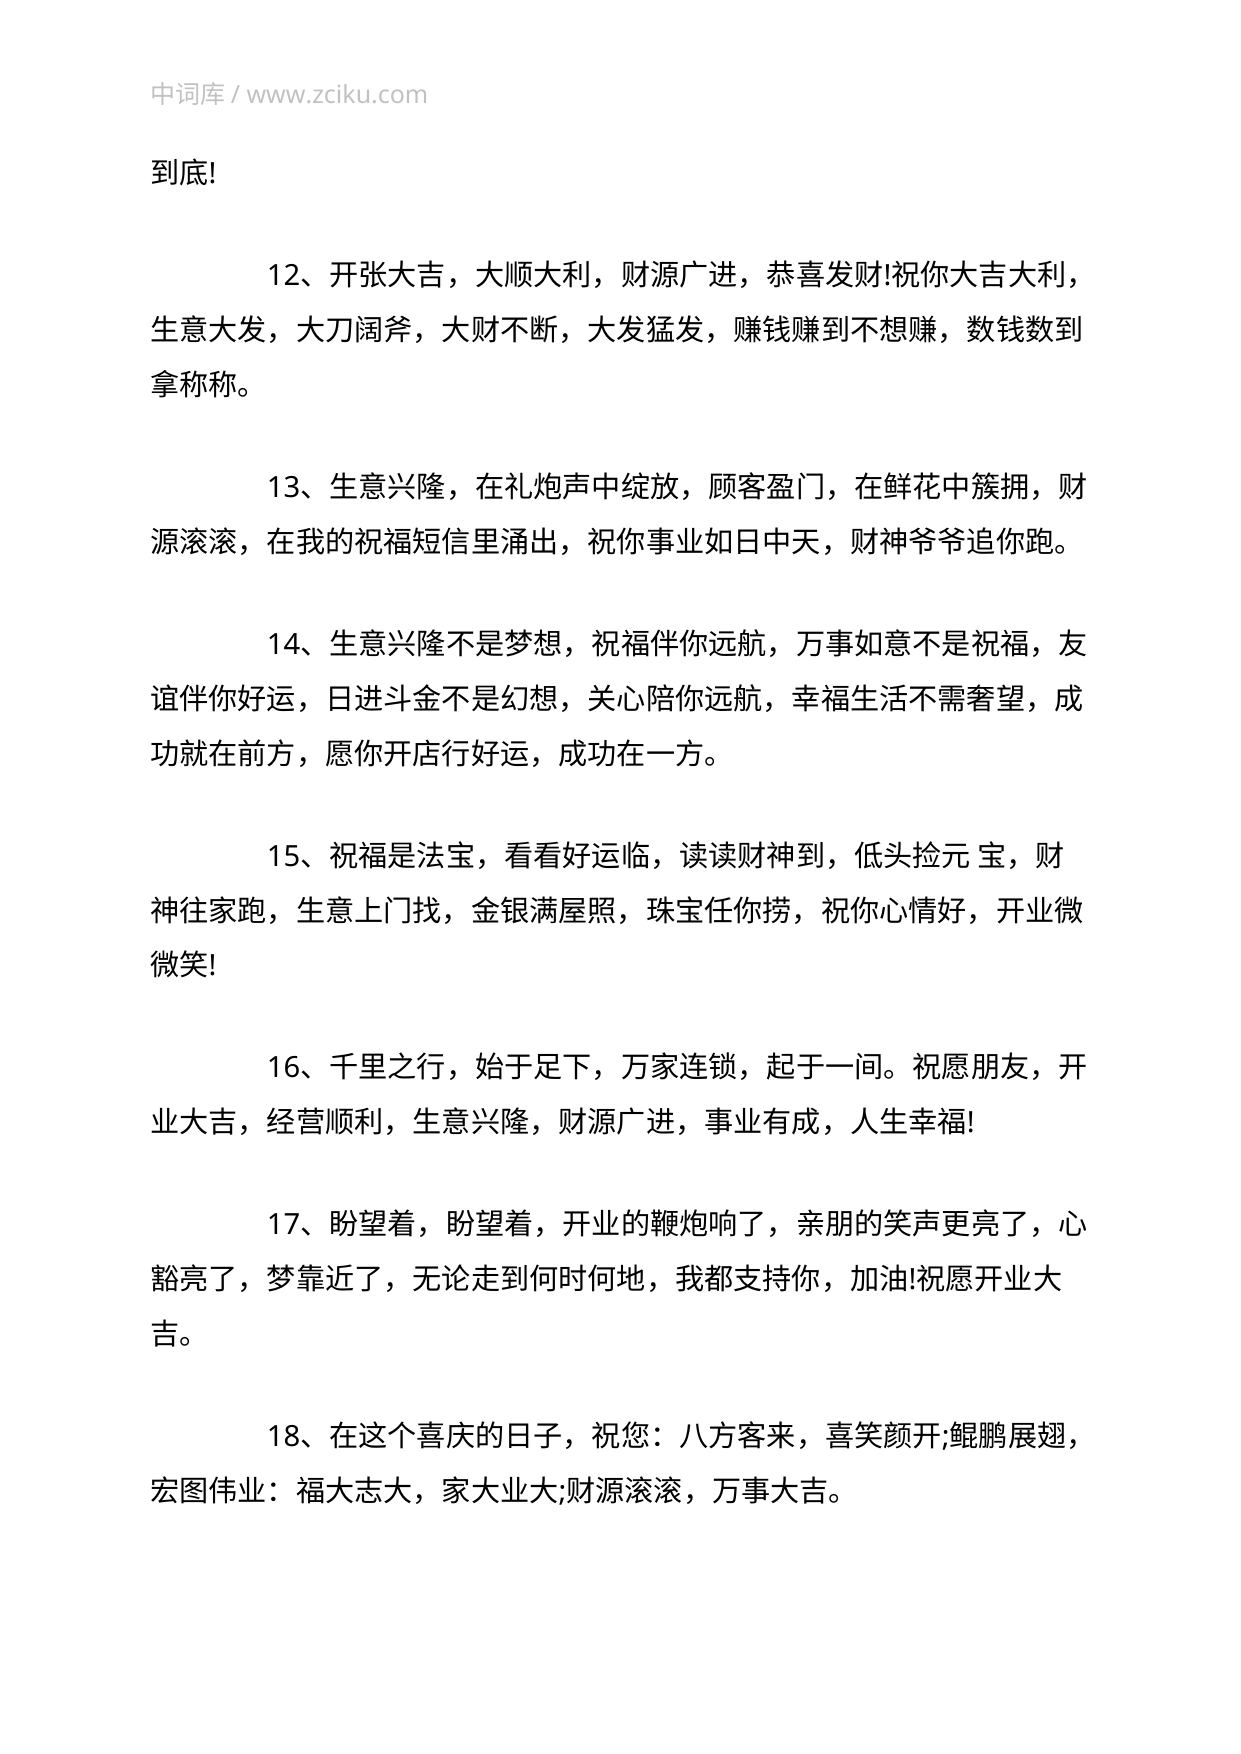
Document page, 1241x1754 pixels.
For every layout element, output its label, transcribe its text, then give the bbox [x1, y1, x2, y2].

text 15、祝福是法宝，看看好运临，读读财神到，低头捡元 宝，财神往家跑，生意上门找，金银满屋照，珠宝任你捞，祝你心情好，开业微微笑! [150, 832, 1090, 984]
text 12、开张大吉，大顺大利，财源广进，恭喜发财!祝你大吉大利，生意大发，大刀阔斧，大财不断，大发猛发，赚钱赚到不想赚，数钱数到拿称称。 [150, 252, 1090, 404]
text 18、在这个喜庆的日子，祝您：八方客来，喜笑颜开;鲲鹏展翅，宏图伟业：福大志大，家大业大;财源滚滚，万事大吉。 [150, 1413, 1090, 1510]
text 17、盼望着，盼望着，开业的鞭炮响了，亲朋的笑声更亮了，心豁亮了，梦靠近了，无论走到何时何地，我都支持你，加油!祝愿开业大吉。 [150, 1201, 1090, 1353]
text 14、生意兴隆不是梦想，祝福伴你远航，万事如意不是祝福，友谊伴你好运，日进斗金不是幻想，关心陪你远航，幸福生活不需奢望，成功就在前方，愿你开店行好运，成功在一方。 [150, 620, 1090, 773]
text 16、千里之行，始于足下，万家连锁，起于一间。祝愿朋友，开业大吉，经营顺利，生意兴隆，财源广进，事业有成，人生幸福! [150, 1044, 1090, 1141]
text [150, 150, 1090, 192]
text 13、生意兴隆，在礼炮声中绽放，顾客盈门，在鲜花中簇拥，财源滚滚，在我的祝福短信里涌出，祝你事业如日中天，财神爷爷追你跑。 [150, 464, 1090, 561]
